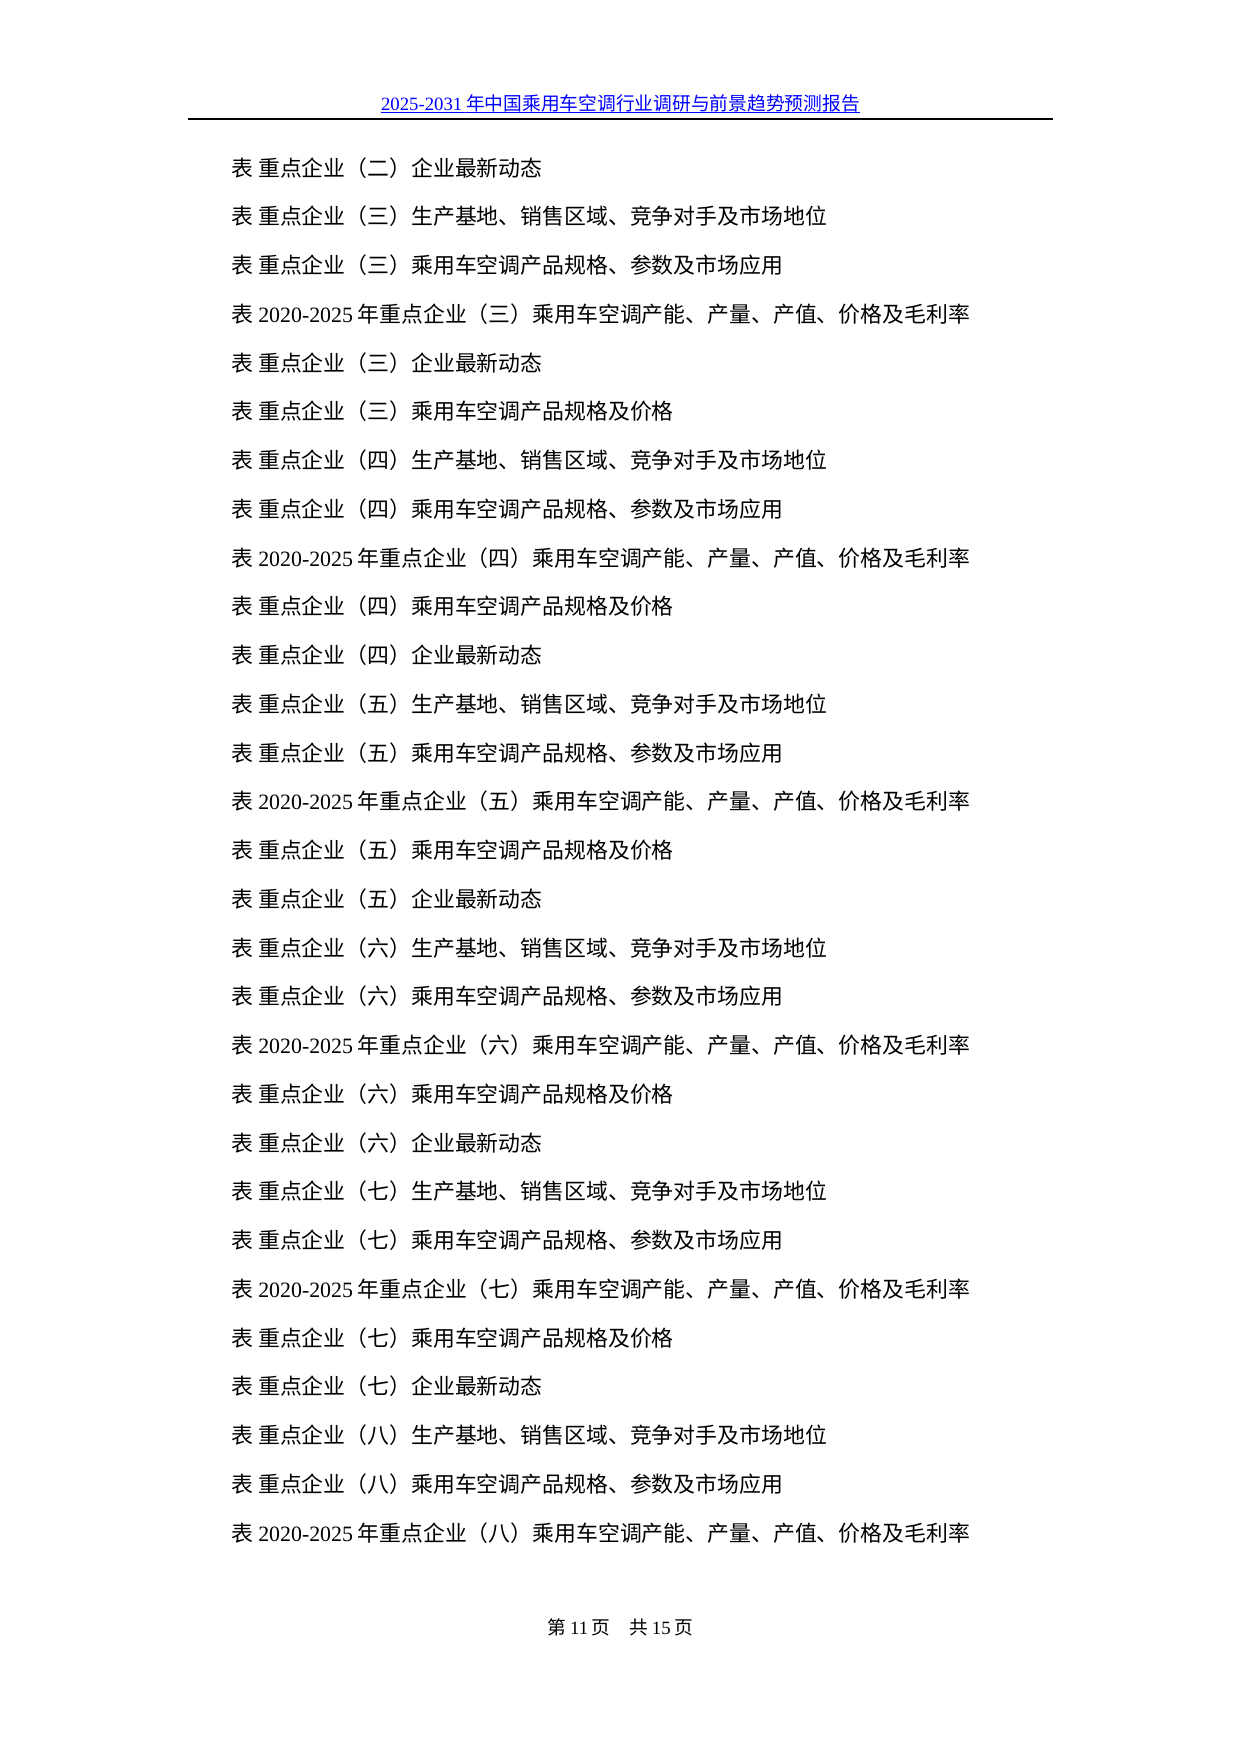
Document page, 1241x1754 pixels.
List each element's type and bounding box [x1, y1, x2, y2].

text [187, 150, 1053, 1548]
